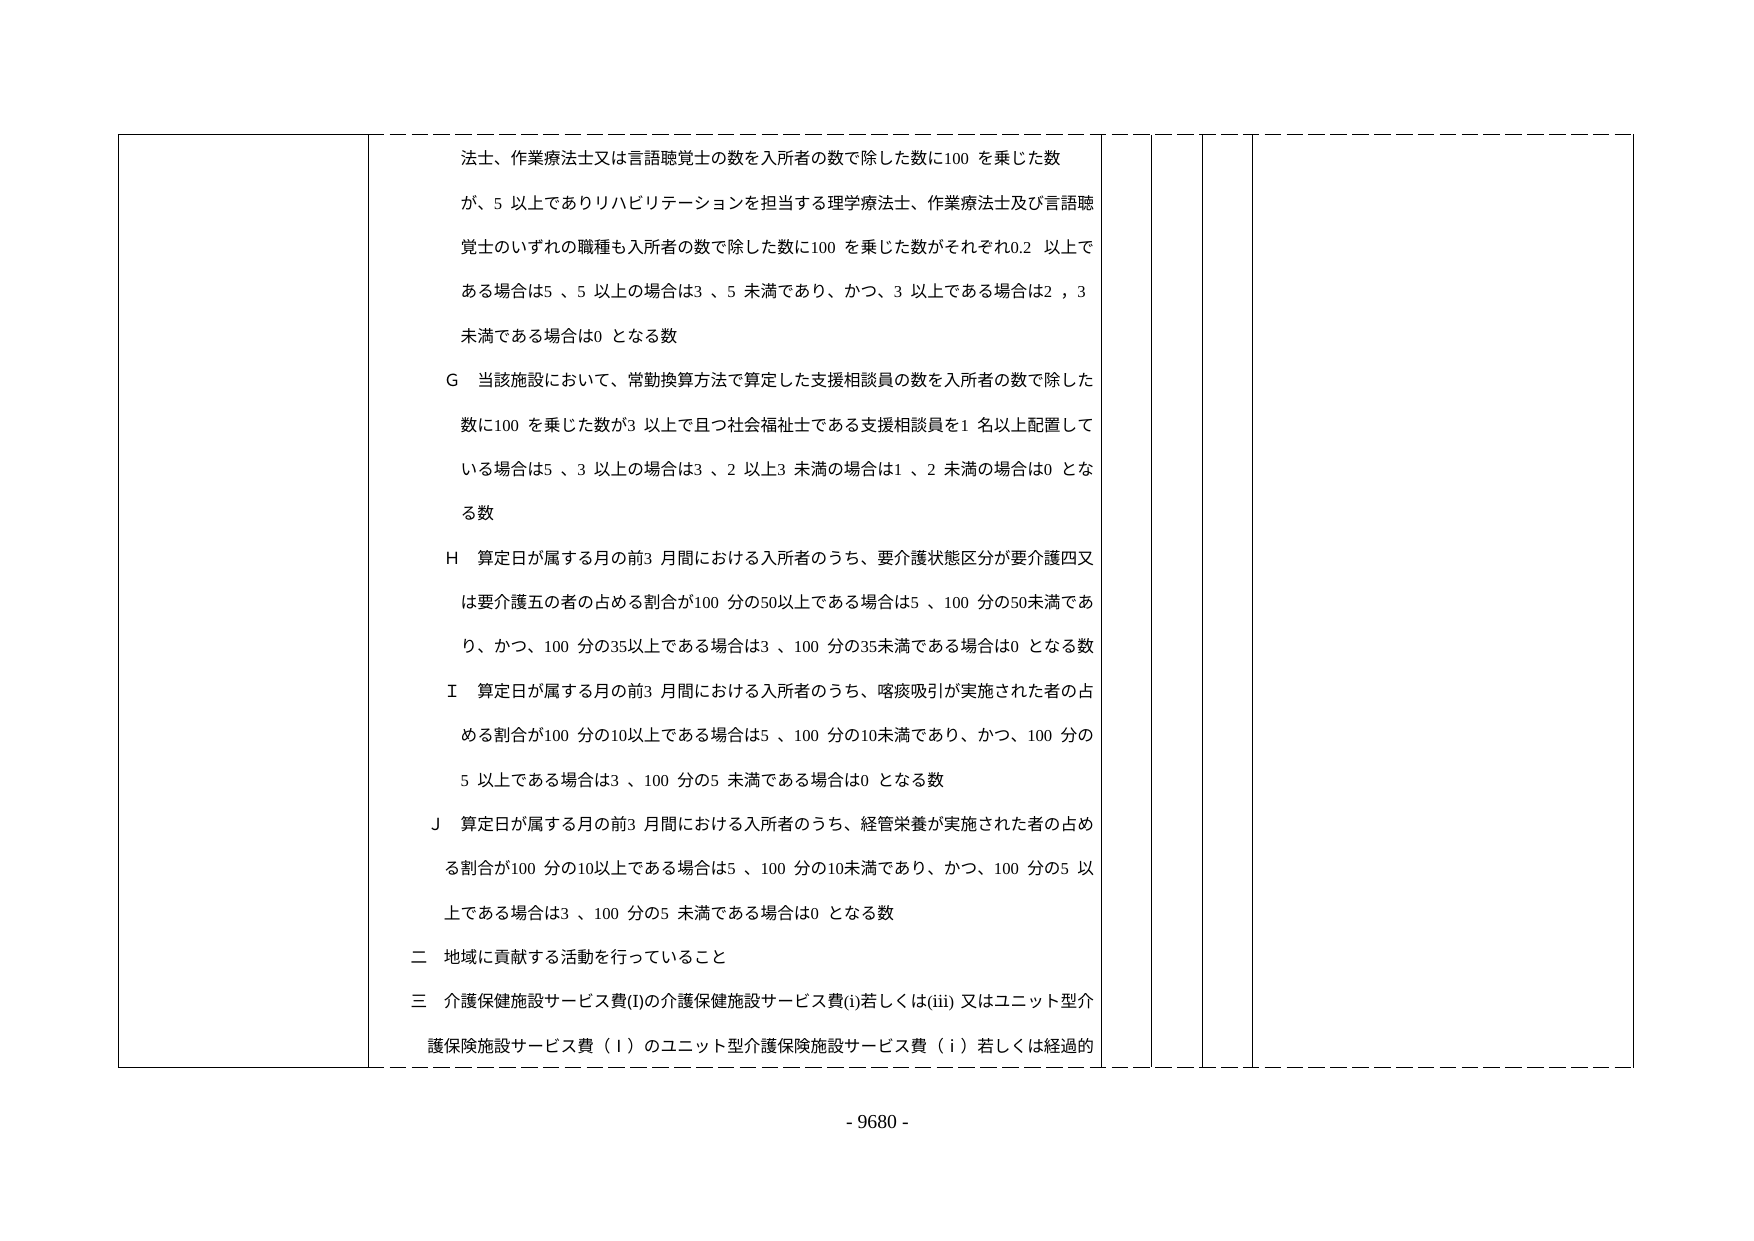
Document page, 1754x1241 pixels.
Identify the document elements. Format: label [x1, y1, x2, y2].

table_cell [369, 134, 1101, 1067]
table_cell [119, 135, 368, 1067]
table_cell [1253, 134, 1633, 1067]
table_cell [1102, 134, 1152, 1067]
table_cell [1152, 134, 1202, 1067]
table_cell [1203, 134, 1252, 1067]
